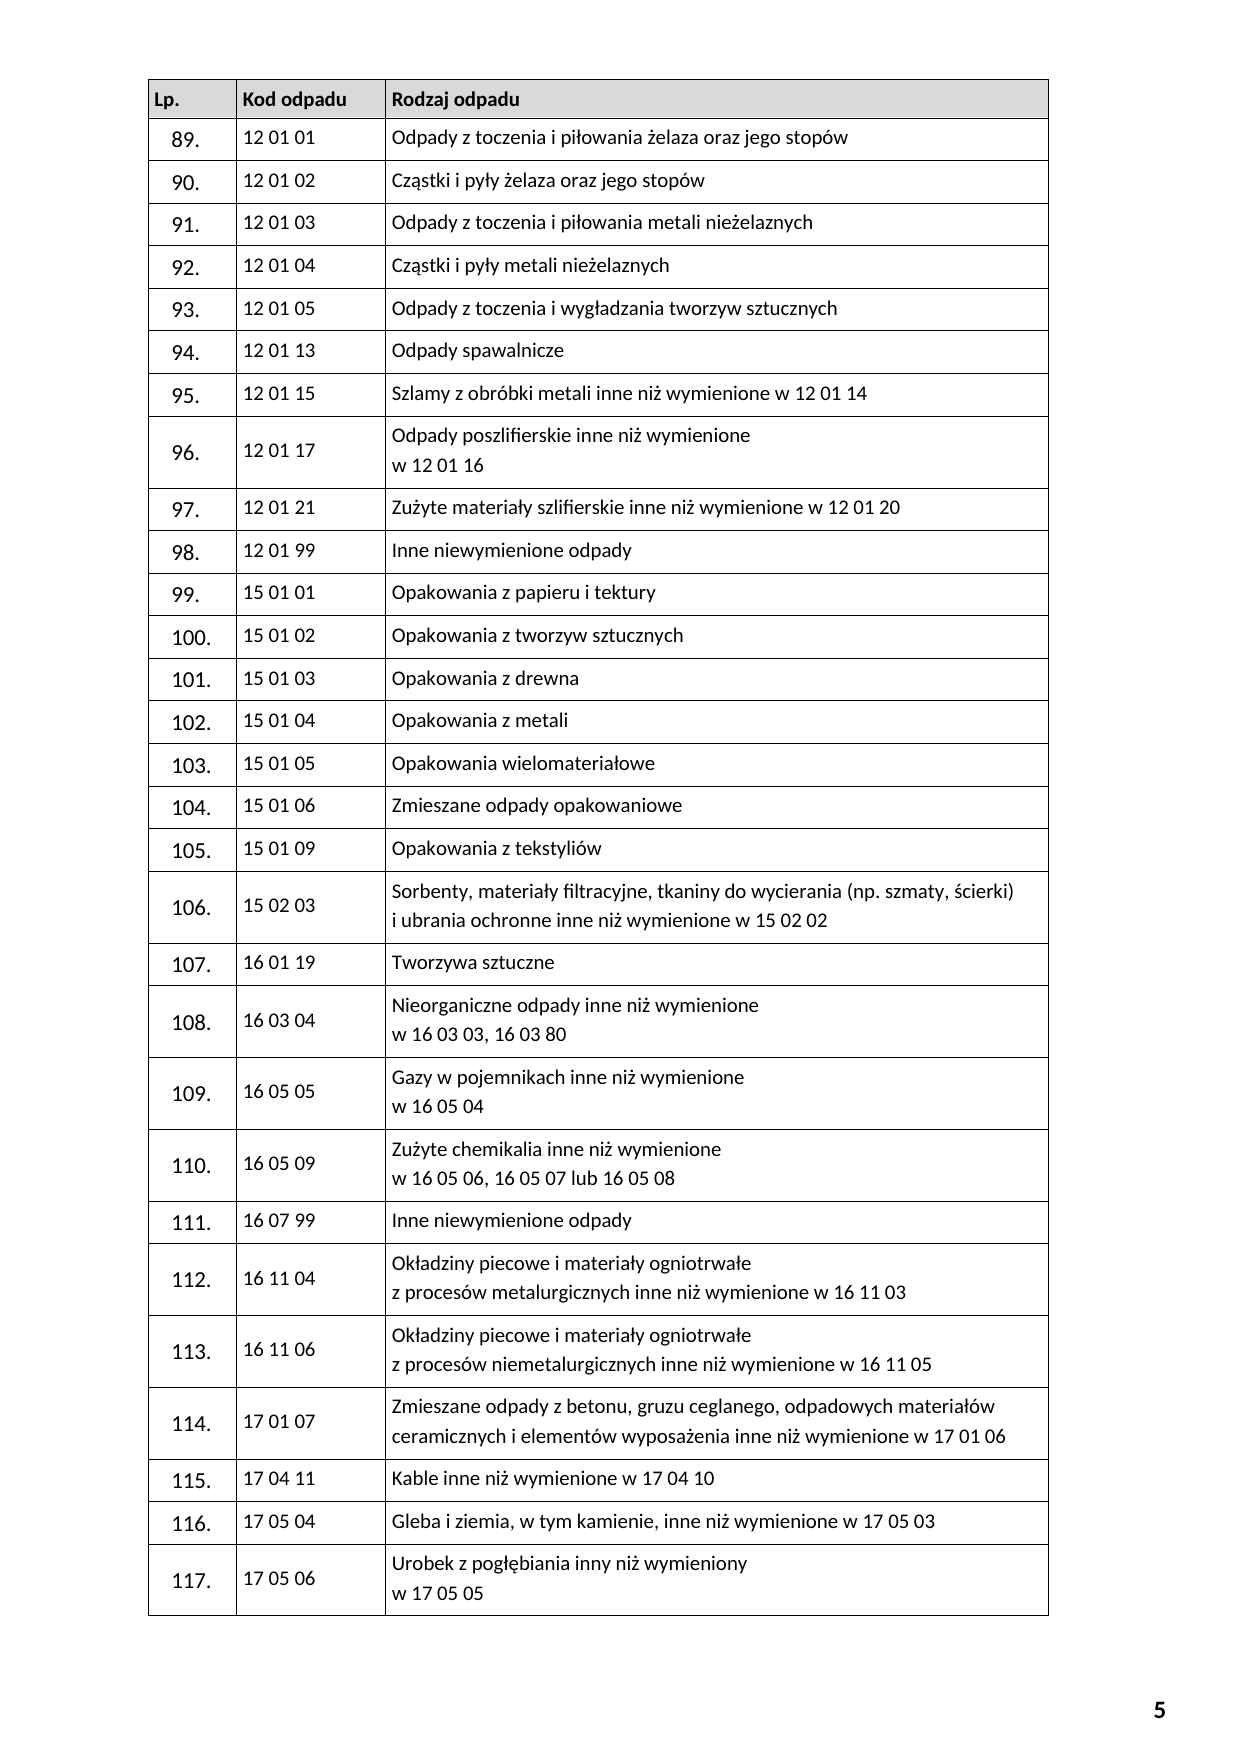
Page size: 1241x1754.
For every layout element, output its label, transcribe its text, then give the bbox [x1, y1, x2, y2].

table_cell 15 02 03 [237, 872, 385, 943]
table_cell Opakowania z tekstyliów [386, 829, 1048, 871]
table_cell [149, 331, 236, 373]
table_cell Zmieszane odpady z betonu, gruzu ceglanego, odpadowych materiałów ceramicznych i elementów wyposażenia inne niż wymienione w 17 01 06 [386, 1388, 1048, 1458]
table_cell [149, 489, 236, 530]
table_cell [149, 986, 236, 1057]
table_cell 17 05 04 [237, 1502, 385, 1544]
table_cell Odpady z toczenia i piłowania metali nieżelaznych [386, 204, 1048, 245]
table_cell Cząstki i pyły metali nieżelaznych [386, 246, 1048, 288]
table_cell 16 01 19 [237, 944, 385, 985]
table_cell 15 01 04 [237, 701, 385, 743]
table_cell 12 01 15 [237, 374, 385, 416]
table_cell Zmieszane odpady opakowaniowe [386, 787, 1048, 828]
table_cell Odpady poszlifierskie inne niż wymienione w 12 01 16 [386, 417, 1048, 487]
table_cell [149, 161, 236, 203]
table_cell Opakowania z papieru i tektury [386, 574, 1048, 615]
table_cell Odpady spawalnicze [386, 331, 1048, 373]
table_cell [149, 829, 236, 871]
table_cell 16 05 05 [237, 1058, 385, 1129]
table_cell 12 01 99 [237, 531, 385, 573]
table_cell Tworzywa sztuczne [386, 944, 1048, 985]
table_cell Inne niewymienione odpady [386, 1202, 1048, 1243]
table_cell [149, 246, 236, 288]
table_cell Zużyte materiały szlifierskie inne niż wymienione w 12 01 20 [386, 489, 1048, 530]
table_cell Zużyte chemikalia inne niż wymienione w 16 05 06, 16 05 07 lub 16 05 08 [386, 1130, 1048, 1201]
table_cell Nieorganiczne odpady inne niż wymienione w 16 03 03, 16 03 80 [386, 986, 1048, 1057]
table_cell [149, 1316, 236, 1387]
table_cell 15 01 06 [237, 787, 385, 828]
table_cell Opakowania z metali [386, 701, 1048, 743]
table_cell 12 01 01 [237, 119, 385, 160]
table_header Rodzaj odpadu [386, 80, 1048, 117]
table_cell Opakowania z tworzyw sztucznych [386, 616, 1048, 658]
table_cell 12 01 17 [237, 417, 385, 487]
table_cell 16 07 99 [237, 1202, 385, 1243]
table_cell [149, 744, 236, 786]
table_cell 15 01 01 [237, 574, 385, 615]
table_cell 12 01 04 [237, 246, 385, 288]
table_cell 12 01 03 [237, 204, 385, 245]
table_cell [149, 374, 236, 416]
table_cell Cząstki i pyły żelaza oraz jego stopów [386, 161, 1048, 203]
table_cell [149, 1202, 236, 1243]
table_cell 16 03 04 [237, 986, 385, 1057]
table_cell 12 01 05 [237, 289, 385, 330]
table_cell 17 01 07 [237, 1388, 385, 1458]
table_cell [149, 944, 236, 985]
table_cell Inne niewymienione odpady [386, 531, 1048, 573]
table_cell 16 05 09 [237, 1130, 385, 1201]
table_cell [149, 1244, 236, 1315]
table_cell 15 01 05 [237, 744, 385, 786]
table_cell [149, 1058, 236, 1129]
table_cell Kable inne niż wymienione w 17 04 10 [386, 1460, 1048, 1501]
table_cell [149, 787, 236, 828]
table_cell Szlamy z obróbki metali inne niż wymienione w 12 01 14 [386, 374, 1048, 416]
table_cell [149, 872, 236, 943]
table_cell 15 01 02 [237, 616, 385, 658]
table_cell [149, 616, 236, 658]
table_cell 15 01 09 [237, 829, 385, 871]
table_cell [149, 1545, 236, 1615]
table_cell Okładziny piecowe i materiały ogniotrwałe z procesów metalurgicznych inne niż wymienione w 16 11 03 [386, 1244, 1048, 1315]
table_cell [149, 574, 236, 615]
table_cell 17 05 06 [237, 1545, 385, 1615]
table_cell Okładziny piecowe i materiały ogniotrwałe z procesów niemetalurgicznych inne niż wymienione w 16 11 05 [386, 1316, 1048, 1387]
table_cell [149, 204, 236, 245]
table_cell Opakowania z drewna [386, 659, 1048, 700]
table_cell Gleba i ziemia, w tym kamienie, inne niż wymienione w 17 05 03 [386, 1502, 1048, 1544]
table_cell 15 01 03 [237, 659, 385, 700]
table_cell [149, 417, 236, 487]
table_cell [149, 289, 236, 330]
table_cell [149, 1388, 236, 1458]
table_cell Odpady z toczenia i wygładzania tworzyw sztucznych [386, 289, 1048, 330]
table_cell Sorbenty, materiały filtracyjne, tkaniny do wycierania (np. szmaty, ścierki) i ubrania ochronne inne niż wymienione w 15 02 02 [386, 872, 1048, 943]
table_header Lp. [149, 80, 236, 117]
table_cell [149, 119, 236, 160]
table_cell 16 11 06 [237, 1316, 385, 1387]
table_cell Odpady z toczenia i piłowania żelaza oraz jego stopów [386, 119, 1048, 160]
table_cell [149, 1460, 236, 1501]
table_cell 12 01 21 [237, 489, 385, 530]
table_cell Opakowania wielomateriałowe [386, 744, 1048, 786]
table_cell 16 11 04 [237, 1244, 385, 1315]
table_cell [149, 701, 236, 743]
table_cell [149, 1502, 236, 1544]
table_cell Urobek z pogłębiania inny niż wymieniony w 17 05 05 [386, 1545, 1048, 1615]
table_cell 17 04 11 [237, 1460, 385, 1501]
table_cell [149, 1130, 236, 1201]
table_cell 12 01 13 [237, 331, 385, 373]
table_cell 12 01 02 [237, 161, 385, 203]
table_cell Gazy w pojemnikach inne niż wymienione w 16 05 04 [386, 1058, 1048, 1129]
table_cell [149, 531, 236, 573]
table_header Kod odpadu [237, 80, 385, 117]
table_cell [149, 659, 236, 700]
